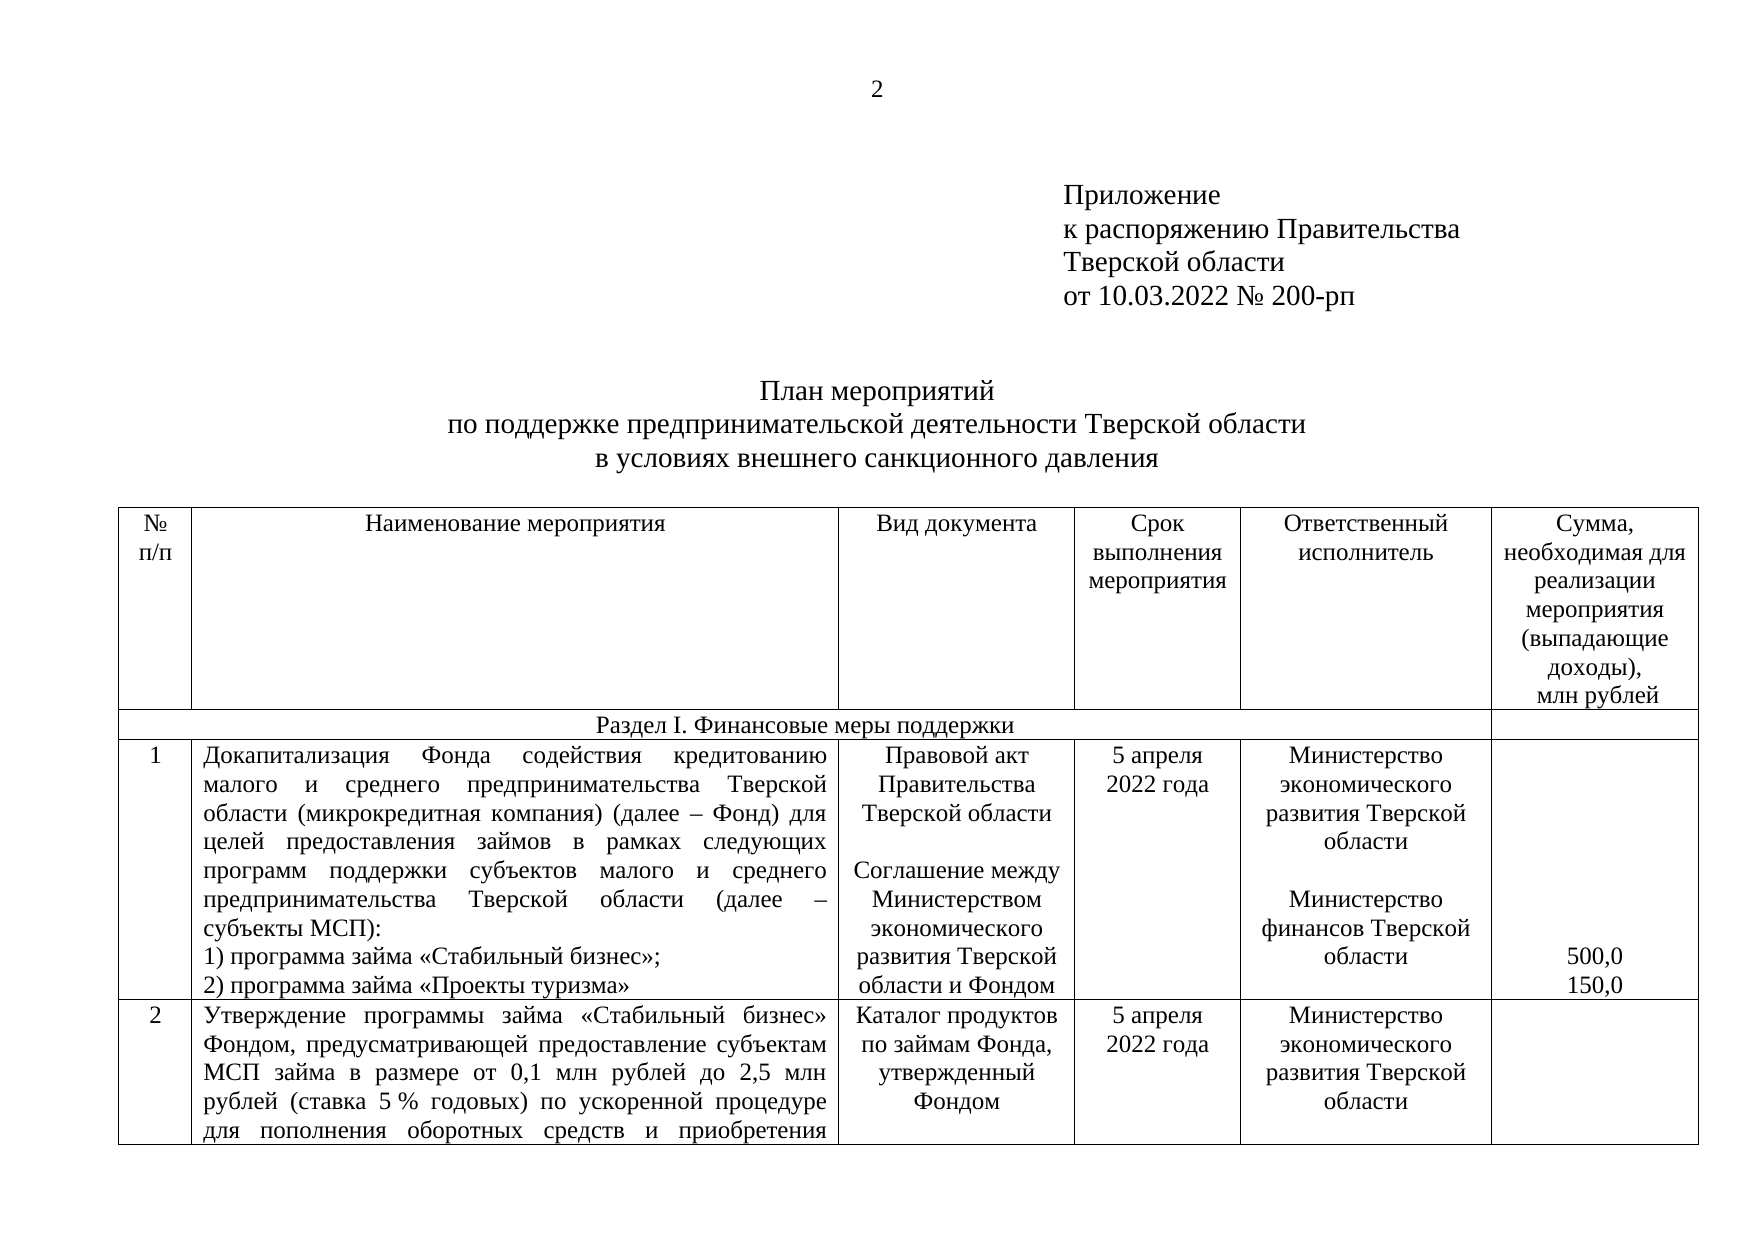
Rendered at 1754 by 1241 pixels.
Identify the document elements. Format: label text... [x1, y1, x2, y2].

table_cell 500,0 150,0 [1492, 740, 1698, 999]
text План мероприятий [118, 373, 1636, 406]
text к распоряжению Правительства [1063, 211, 1636, 244]
table_cell Министерство экономического развития Тверской области [1241, 1000, 1491, 1144]
text в условиях внешнего санкционного давления [118, 440, 1636, 473]
table_cell 2 [119, 1000, 191, 1144]
table_header № п/п [119, 508, 191, 709]
table_header Срок выполнения мероприятия [1075, 508, 1240, 709]
table_header Ответственный исполнитель [1241, 508, 1491, 709]
table_cell 5 апреля 2022 года [1075, 1000, 1240, 1144]
text от 10.03.2022 № 200-рп [1063, 278, 1636, 311]
table_header Сумма, необходимая для реализации мероприятия (выпадающие доходы), млн рублей [1492, 508, 1698, 709]
table_cell Правовой акт Правительства Тверской области Соглашение между Министерством экономического развития Тверской области и Фондом [839, 740, 1074, 999]
table_cell Каталог продуктов по займам Фонда, утвержденный Фондом [839, 1000, 1074, 1144]
table_cell Раздел I. Финансовые меры поддержки [119, 710, 1491, 739]
table_cell [1492, 710, 1698, 739]
text Приложение [1063, 177, 1636, 211]
table_cell Министерство экономического развития Тверской области Министерство финансов Тверской области [1241, 740, 1491, 999]
text по поддержке предпринимательской деятельности Тверской области [118, 406, 1636, 440]
table_cell Докапитализация Фонда содействия кредитованию малого и среднего предпринимательства Тверской области (микрокредитная компания) (далее – Фонд) для целей предоставления займов в рамках следующих программ поддержки субъектов малого и среднего предпринимательства Тверской области (далее – субъекты МСП): 1) программа займа «Стабильный бизнес»; 2) программа займа «Проекты туризма» [192, 740, 838, 999]
table_cell 5 апреля 2022 года [1075, 740, 1240, 999]
table_cell 1 [119, 740, 191, 999]
text Тверской области [1063, 244, 1636, 278]
table_cell Утверждение программы займа «Стабильный бизнес» Фондом, предусматривающей предоставление субъектам МСП займа в размере от 0,1 млн рублей до 2,5 млн рублей (ставка 5 % годовых) по ускоренной процедуре для пополнения оборотных средств и приобретения основных средств [192, 1000, 838, 1144]
table_header Наименование мероприятия [192, 508, 838, 709]
table_cell [1492, 1000, 1698, 1144]
table_header Вид документа [839, 508, 1074, 709]
